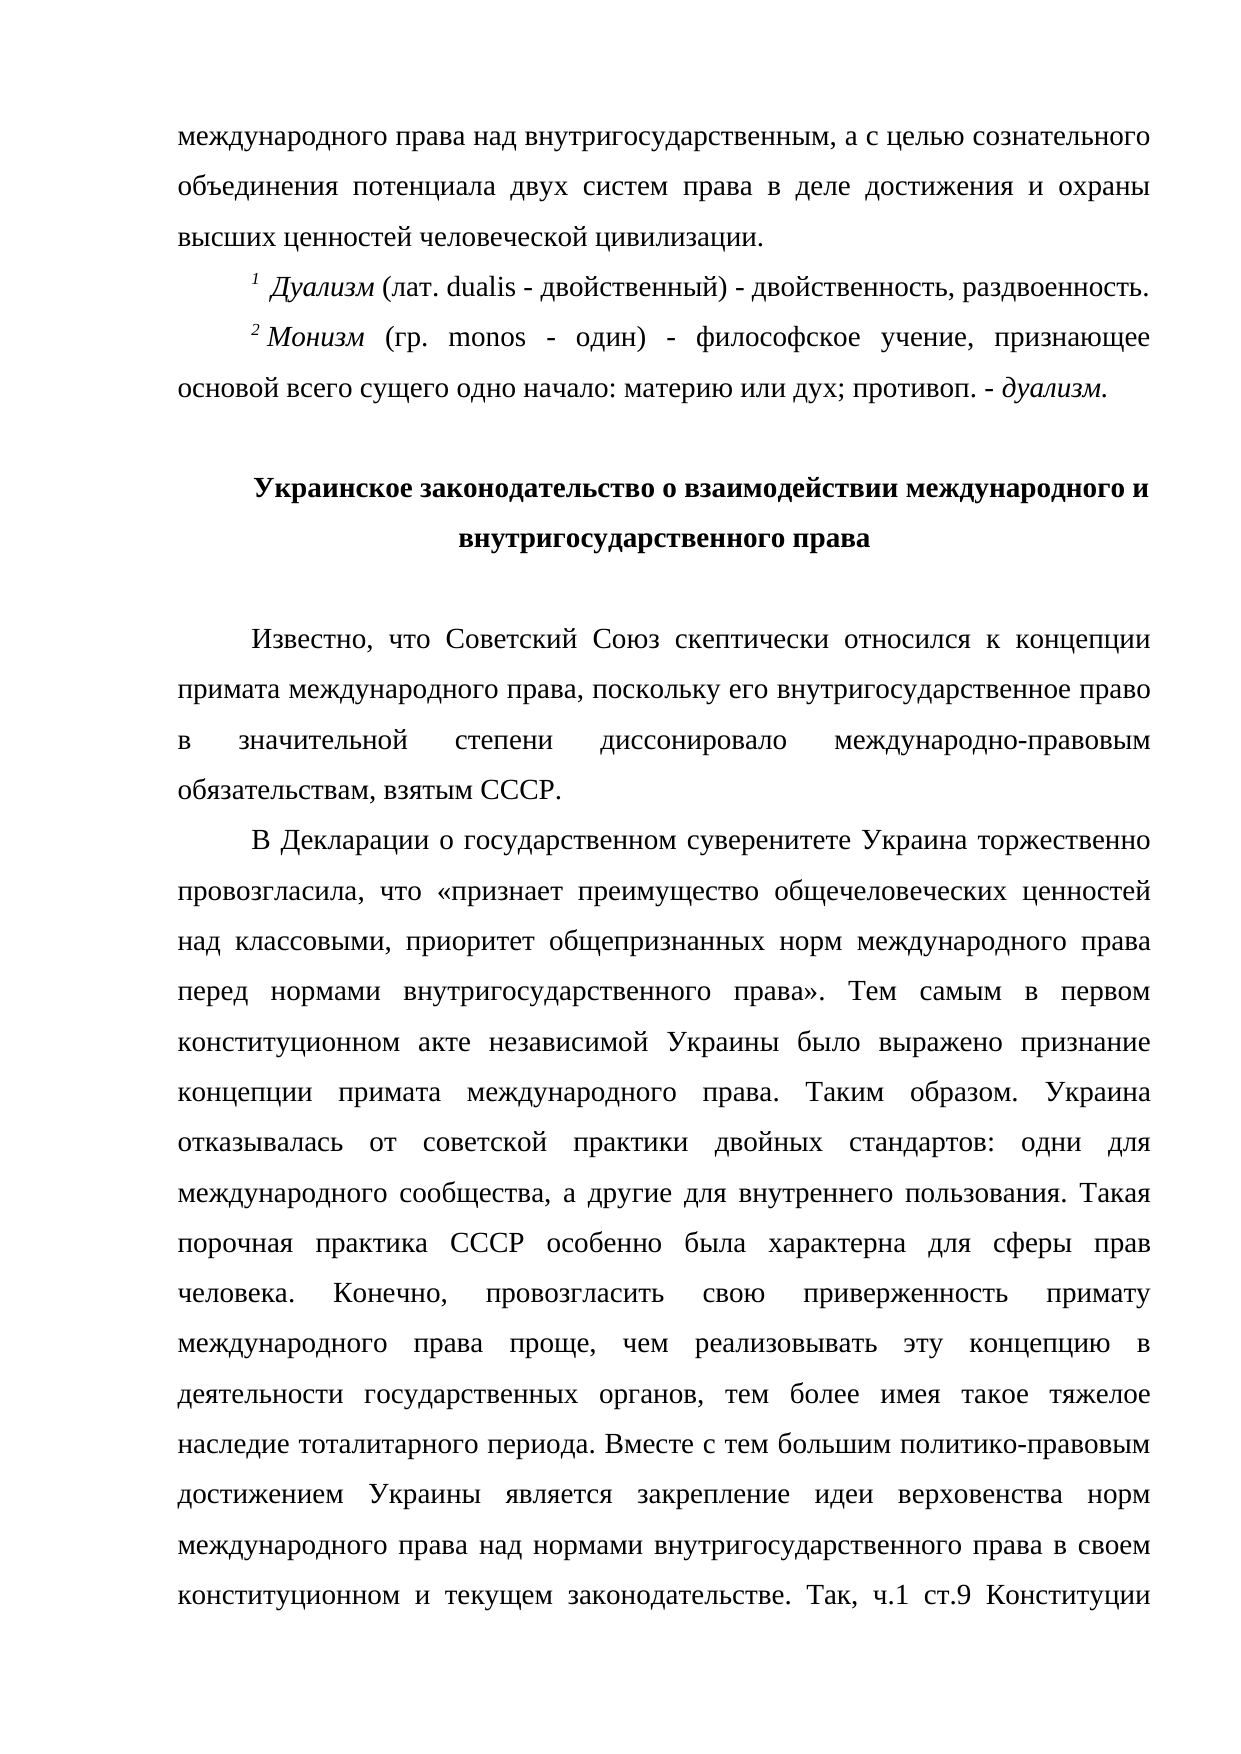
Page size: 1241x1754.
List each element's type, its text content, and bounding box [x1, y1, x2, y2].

text 2 Монизм (гр. monos - один) - философское учение, признающее основой всего сущего одно начало: материю или дух; противоп. - дуализм. [177, 319, 1152, 403]
subtitle Украинское законодательство о взаимодействии международного и внутригосударственного права [177, 470, 1152, 554]
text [177, 118, 1152, 252]
text 1 Дуализм (лат. dualis - двойственный) - двойственность, раздвоенность. [177, 269, 1152, 303]
text Известно, что Советский Союз скептически относился к концепции примата международного права, поскольку его внутригосударственное право в значительной степени диссонировало международно-правовым обязательствам, взятым СССР. [177, 621, 1152, 806]
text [177, 822, 1152, 1611]
